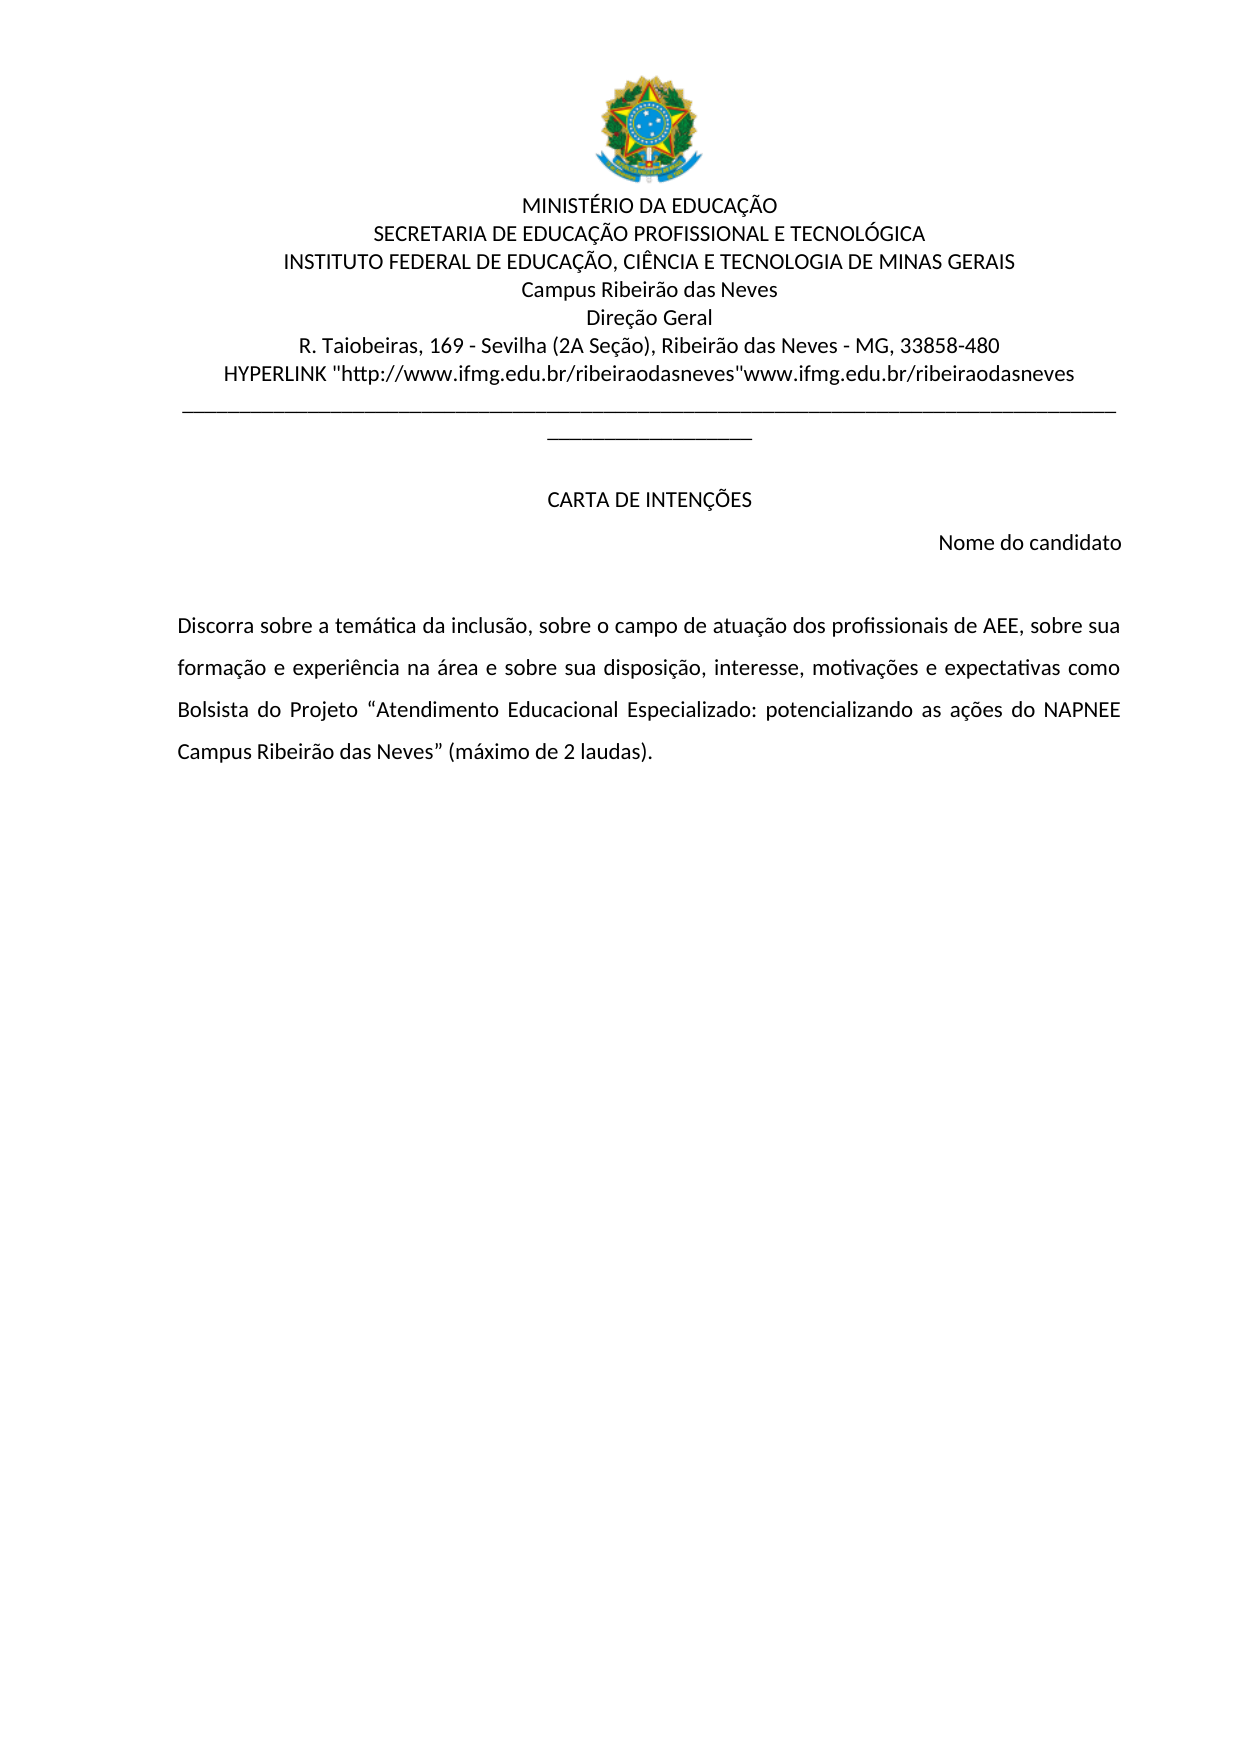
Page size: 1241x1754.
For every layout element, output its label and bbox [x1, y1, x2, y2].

picture [592, 73, 707, 186]
